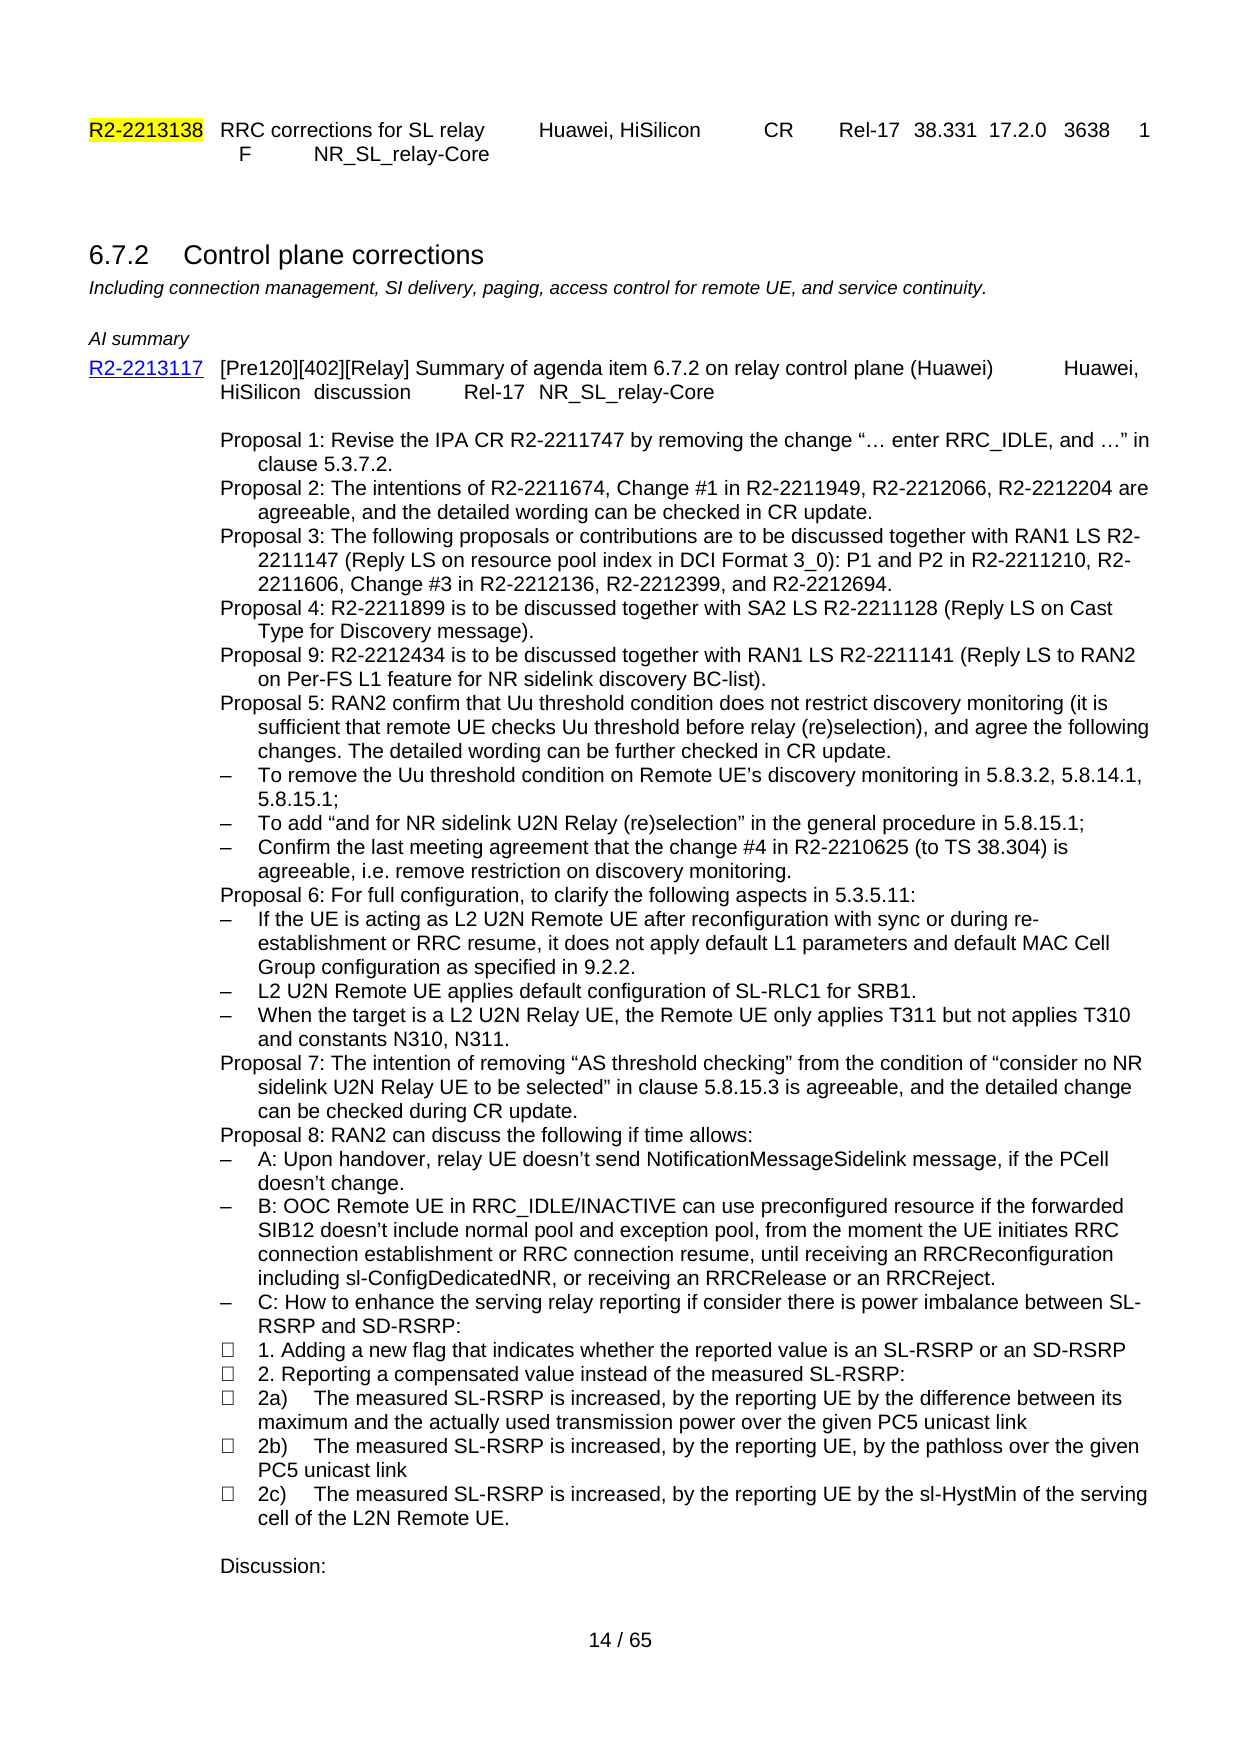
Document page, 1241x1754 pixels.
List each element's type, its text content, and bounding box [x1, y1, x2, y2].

text Proposal 5: RAN2 confirm that Uu threshold condition does not restrict discovery monitoring (it is sufficient that remote UE checks Uu threshold before relay (re)selection), and agree the following changes. The detailed wording can be further checked in CR update. [220, 691, 1152, 763]
text – A: Upon handover, relay UE doesn’t send NotificationMessageSidelink message, if the PCell doesn’t change. [220, 1146, 1152, 1194]
text  2. Reporting a compensated value instead of the measured SL-RSRP: [220, 1362, 1152, 1386]
text – B: OOC Remote UE in RRC_IDLE/INACTIVE can use preconfigured resource if the forwarded SIB12 doesn’t include normal pool and exception pool, from the moment the UE initiates RRC connection establishment or RRC connection resume, until receiving an RRCReconfiguration including sl-ConfigDedicatedNR, or receiving an RRCRelease or an RRCReject. [220, 1194, 1152, 1290]
title R2-2213138 RRC corrections for SL relay Huawei, HiSilicon CR Rel-17 38.331 17.2.0 3638 1 F NR_SL_relay-Core [89, 118, 1152, 166]
text  2a) The measured SL-RSRP is increased, by the reporting UE by the difference between its maximum and the actually used transmission power over the given PC5 unicast link [220, 1386, 1152, 1434]
text – If the UE is acting as L2 U2N Remote UE after reconfiguration with sync or during re-establishment or RRC resume, it does not apply default L1 parameters and default MAC Cell Group configuration as specified in 9.2.2. [220, 907, 1152, 979]
text  1. Adding a new flag that indicates whether the reported value is an SL-RSRP or an SD-RSRP [220, 1338, 1152, 1362]
title R2-2213117 [Pre120][402][Relay] Summary of agenda item 6.7.2 on relay control plane (Huawei) Huawei, HiSilicon discussion Rel-17 NR_SL_relay-Core [89, 356, 1152, 404]
text Including connection management, SI delivery, paging, access control for remote UE, and service continuity. [89, 276, 1152, 298]
text Proposal 6: For full configuration, to clarify the following aspects in 5.3.5.11: [220, 883, 1152, 907]
text Proposal 8: RAN2 can discuss the following if time allows: [220, 1122, 1152, 1146]
text Discussion: [220, 1554, 1152, 1578]
text Proposal 2: The intentions of R2-2211674, Change #1 in R2-2211949, R2-2212066, R2-2212204 are agreeable, and the detailed wording can be checked in CR update. [220, 476, 1152, 523]
text – C: How to enhance the serving relay reporting if consider there is power imbalance between SL-RSRP and SD-RSRP: [220, 1290, 1152, 1338]
text – To remove the Uu threshold condition on Remote UE’s discovery monitoring in 5.8.3.2, 5.8.14.1, 5.8.15.1; [220, 763, 1152, 811]
text – L2 U2N Remote UE applies default configuration of SL-RLC1 for SRB1. [220, 979, 1152, 1003]
text – To add “and for NR sidelink U2N Relay (re)selection” in the general procedure in 5.8.15.1; [220, 811, 1152, 835]
text  2b) The measured SL-RSRP is increased, by the reporting UE, by the pathloss over the given PC5 unicast link [220, 1434, 1152, 1482]
text Proposal 4: R2-2211899 is to be discussed together with SA2 LS R2-2211128 (Reply LS on Cast Type for Discovery message). [220, 595, 1152, 643]
text Proposal 9: R2-2212434 is to be discussed together with RAN1 LS R2-2211141 (Reply LS to RAN2 on Per-FS L1 feature for NR sidelink discovery BC-list). [220, 643, 1152, 691]
text Proposal 3: The following proposals or contributions are to be discussed together with RAN1 LS R2-2211147 (Reply LS on resource pool index in DCI Format 3_0): P1 and P2 in R2-2211210, R2-2211606, Change #3 in R2-2212136, R2-2212399, and R2-2212694. [220, 523, 1152, 595]
text  2c) The measured SL-RSRP is increased, by the reporting UE by the sl-HystMin of the serving cell of the L2N Remote UE. [220, 1482, 1152, 1530]
text Proposal 1: Revise the IPA CR R2-2211747 by removing the change “… enter RRC_IDLE, and …” in clause 5.3.7.2. [220, 428, 1152, 476]
text Proposal 7: The intention of removing “AS threshold checking” from the condition of “consider no NR sidelink U2N Relay UE to be selected” in clause 5.8.15.3 is agreeable, and the detailed change can be checked during CR update. [220, 1051, 1152, 1122]
subtitle 6.7.2 Control plane corrections [89, 239, 1152, 270]
text AI summary [89, 328, 1152, 349]
text – When the target is a L2 U2N Relay UE, the Remote UE only applies T311 but not applies T310 and constants N310, N311. [220, 1003, 1152, 1051]
text – Confirm the last meeting agreement that the change #4 in R2-2210625 (to TS 38.304) is agreeable, i.e. remove restriction on discovery monitoring. [220, 835, 1152, 883]
